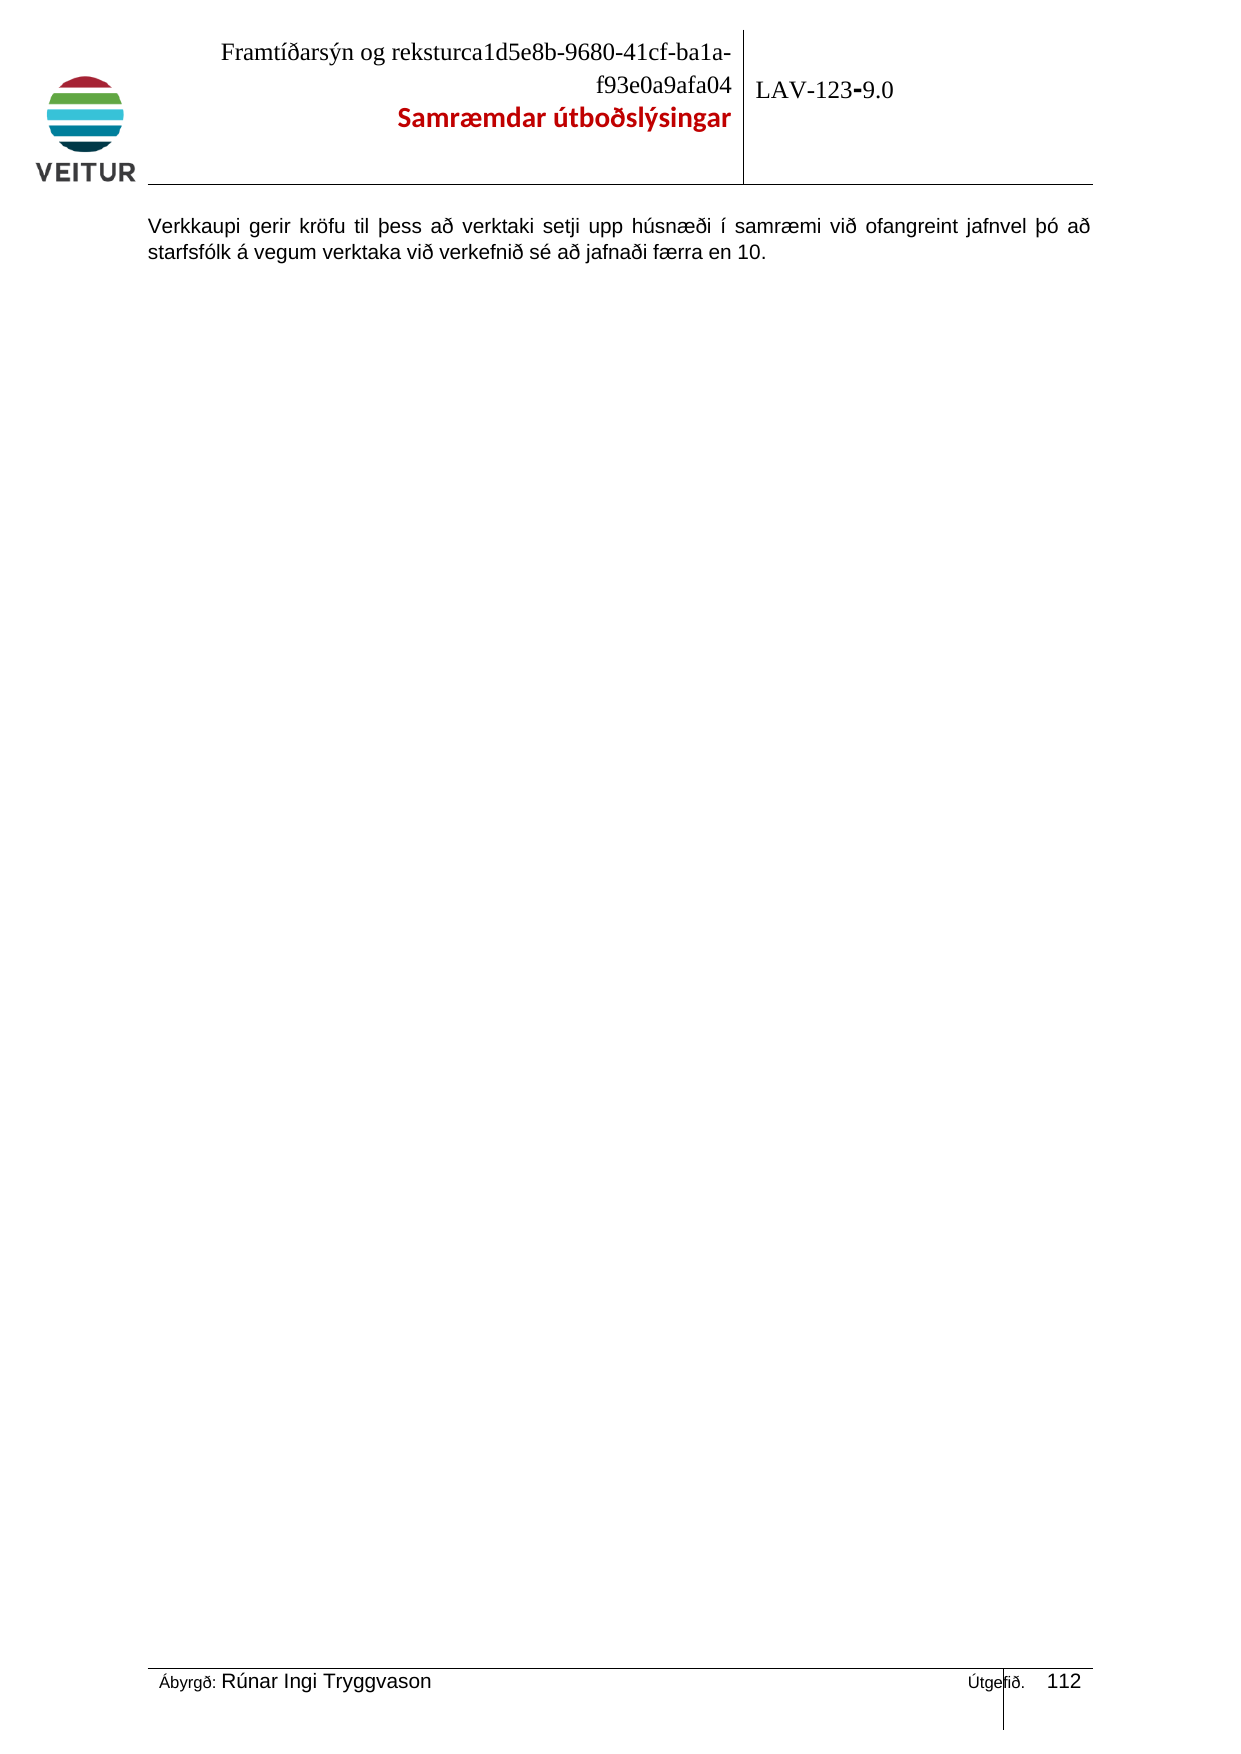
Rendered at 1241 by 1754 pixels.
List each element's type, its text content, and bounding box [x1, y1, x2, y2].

text Verkkaupi gerir kröfu til þess að verktaki setji upp húsnæði í samræmi við ofangreint jafnvel þó að starfsfólk á vegum verktaka við verkefnið sé að jafnaði færra en 10. [148, 214, 1093, 264]
picture [28, 71, 142, 187]
